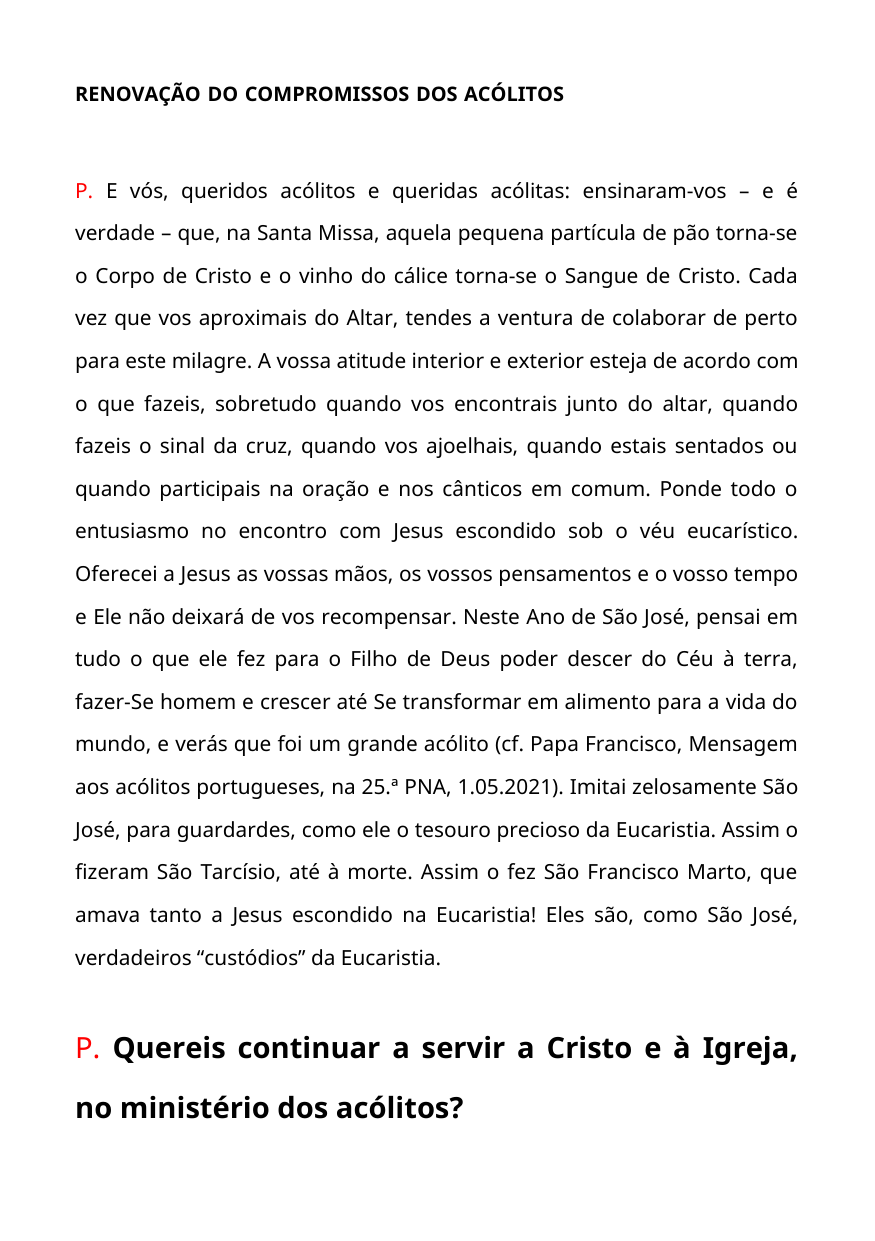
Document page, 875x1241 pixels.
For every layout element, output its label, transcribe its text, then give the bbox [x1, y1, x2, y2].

text renovação do compromissos dos acólitos [75, 75, 799, 109]
text P. Quereis continuar a servir a Cristo e à Igreja, no ministério dos acólitos? [75, 1028, 799, 1127]
text P. E vós, queridos acólitos e queridas acólitas: ensinaram-vos – e é verdade – que, na Santa Missa, aquela pequena partícula de pão torna-se o Corpo de Cristo e o vinho do cálice torna-se o Sangue de Cristo. Cada vez que vos aproximais do Altar, tendes a ventura de colaborar de perto para este milagre. A vossa atitude interior e exterior esteja de acordo com o que fazeis, sobretudo quando vos encontrais junto do altar, quando fazeis o sinal da cruz, quando vos ajoelhais, quando estais sentados ou quando participais na oração e nos cânticos em comum. Ponde todo o entusiasmo no encontro com Jesus escondido sob o véu eucarístico. Oferecei a Jesus as vossas mãos, os vossos pensamentos e o vosso tempo e Ele não deixará de vos recompensar. Neste Ano de São José, pensai em tudo o que ele fez para o Filho de Deus poder descer do Céu à terra, fazer-Se homem e crescer até Se transformar em alimento para a vida do mundo, e verás que foi um grande acólito (cf. Papa Francisco, Mensagem aos acólitos portugueses, na 25.ª PNA, 1.05.2021). Imitai zelosamente São José, para guardardes, como ele o tesouro precioso da Eucaristia. Assim o fizeram São Tarcísio, até à morte. Assim o fez São Francisco Marto, que amava tanto a Jesus escondido na Eucaristia! Eles são, como São José, verdadeiros “custódios” da Eucaristia. [75, 176, 799, 971]
